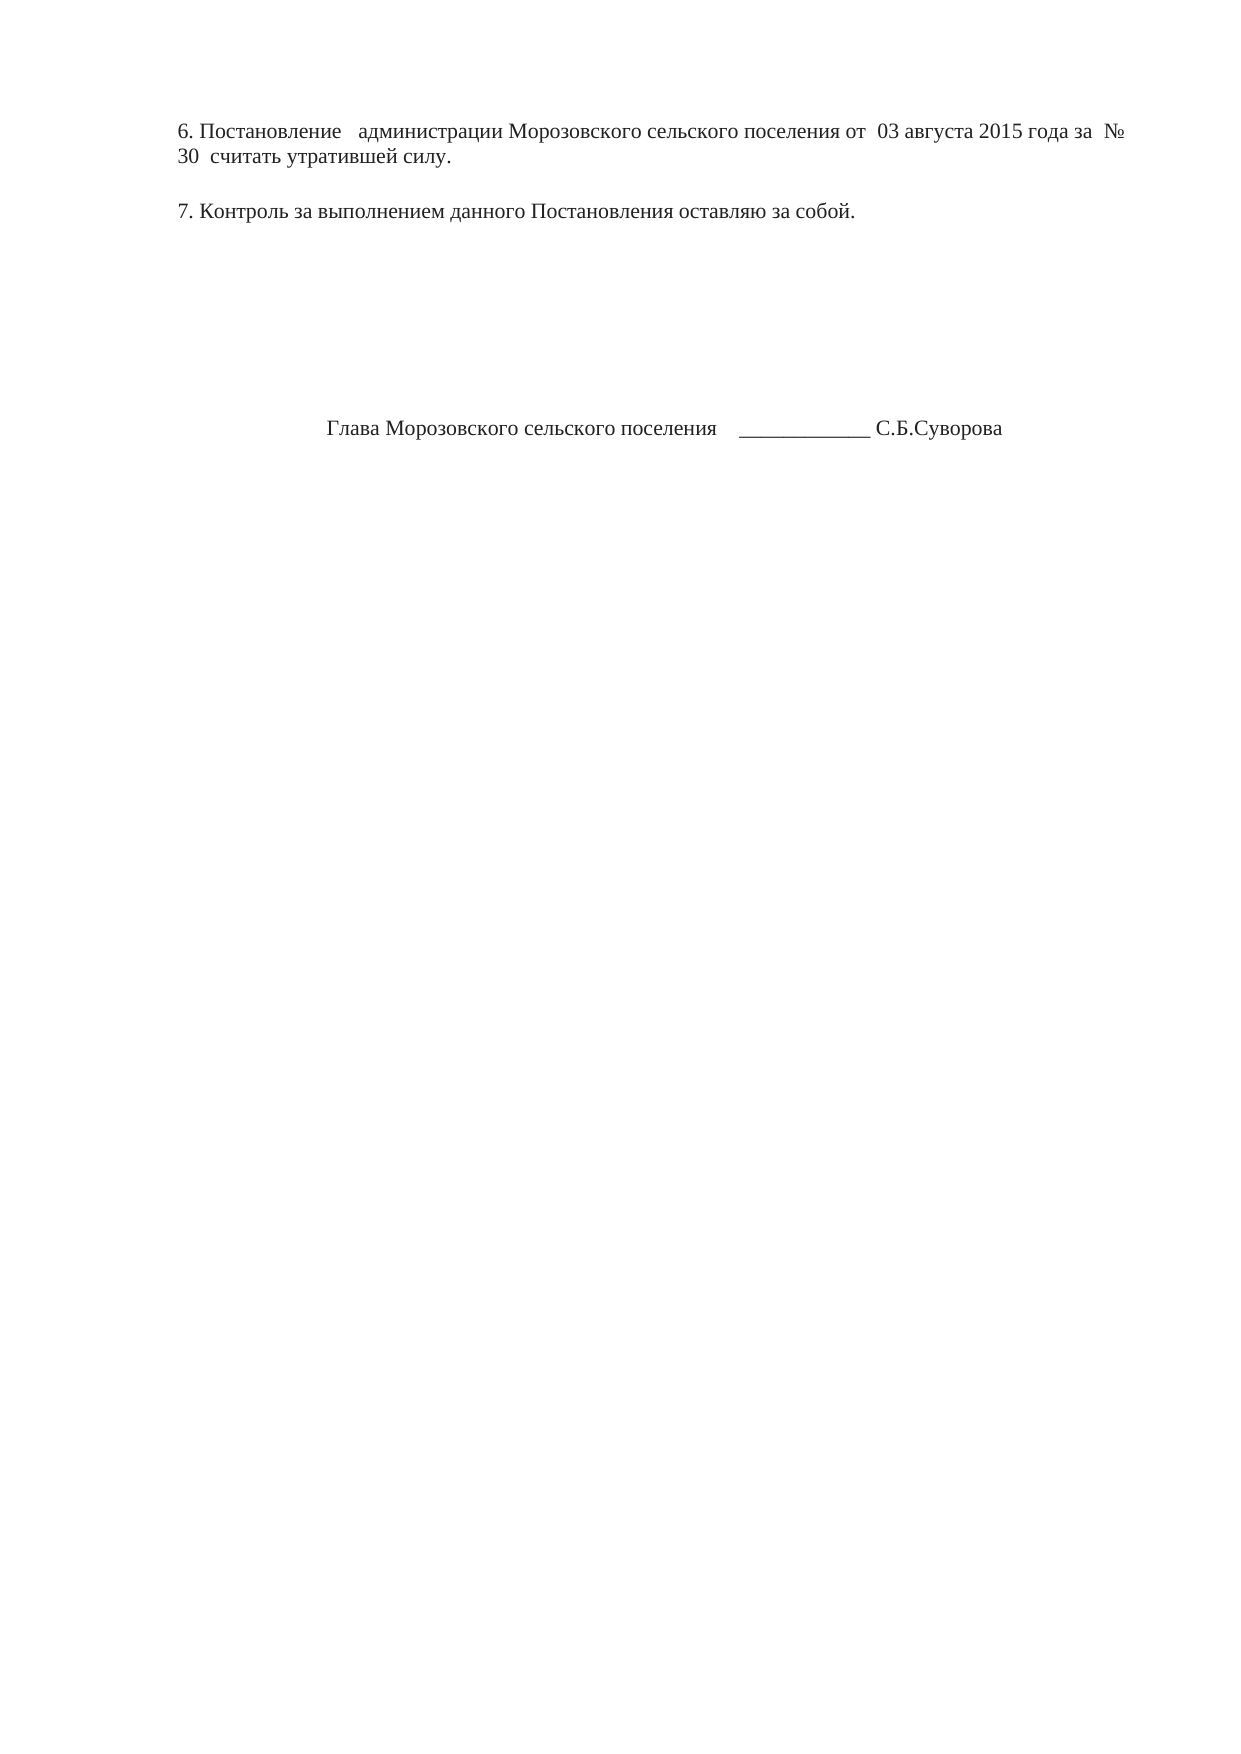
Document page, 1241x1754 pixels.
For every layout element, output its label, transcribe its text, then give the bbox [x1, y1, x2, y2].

text Глава Морозовского сельского поселения ____________ С.Б.Суворова [177, 415, 1152, 440]
text 7. Контроль за выполнением данного Постановления оставляю за собой. [177, 198, 1152, 223]
text 6. Постановление администрации Морозовского сельского поселения от 03 августа 2015 года за № 30 считать утратившей силу. [177, 118, 1152, 168]
